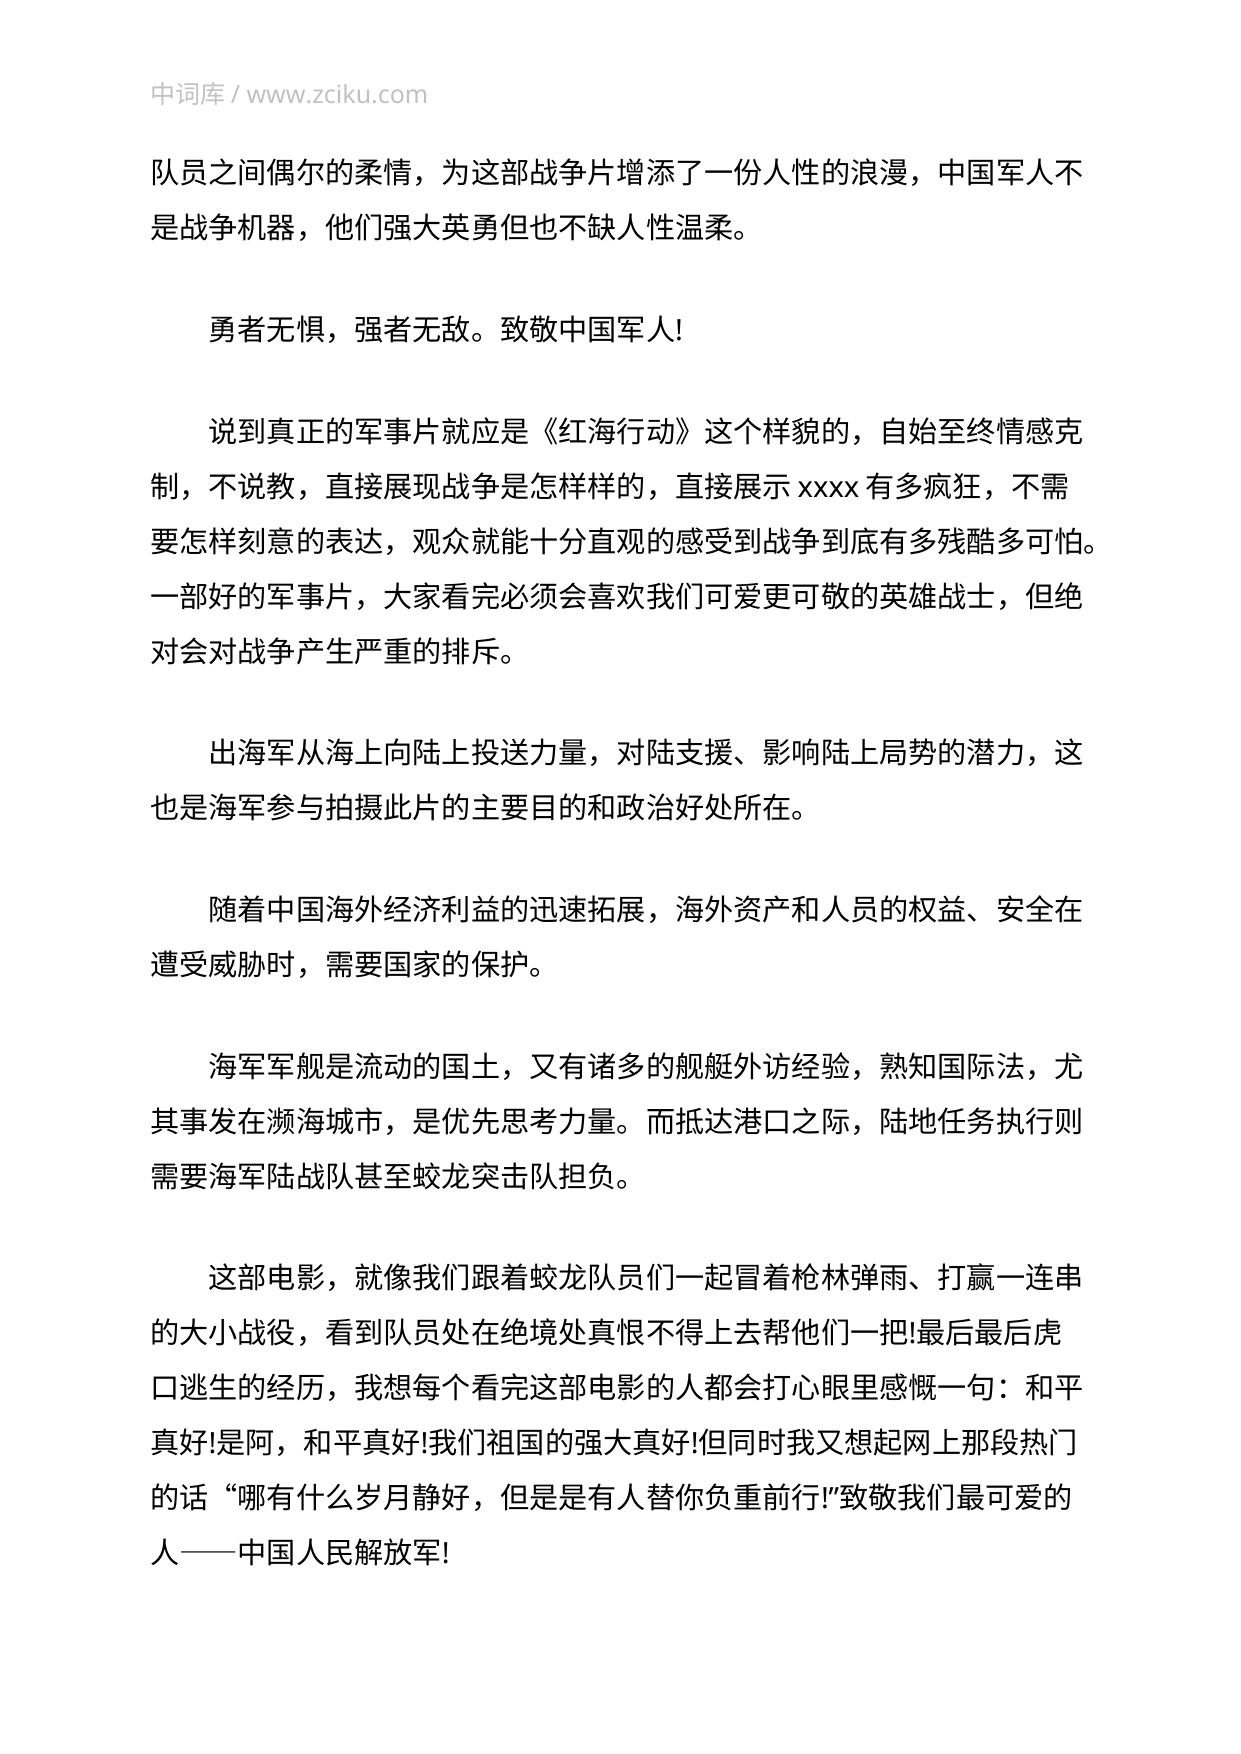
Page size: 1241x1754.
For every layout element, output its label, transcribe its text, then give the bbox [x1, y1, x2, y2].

text 说到真正的军事片就应是《红海行动》这个样貌的，自始至终情感克制，不说教，直接展现战争是怎样样的，直接展示xxxx有多疯狂，不需要怎样刻意的表达，观众就能十分直观的感受到战争到底有多残酷多可怕。一部好的军事片，大家看完必须会喜欢我们可爱更可敬的英雄战士，但绝对会对战争产生严重的排斥。 [150, 409, 1090, 671]
text 这部电影，就像我们跟着蛟龙队员们一起冒着枪林弹雨、打赢一连串的大小战役，看到队员处在绝境处真恨不得上去帮他们一把!最后最后虎口逃生的经历，我想每个看完这部电影的人都会打心眼里感慨一句：和平真好!是阿，和平真好!我们祖国的强大真好!但同时我又想起网上那段热门的话“哪有什么岁月静好，但是是有人替你负重前行!”致敬我们最可爱的人——中国人民解放军! [150, 1255, 1090, 1572]
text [150, 150, 1090, 247]
text 海军军舰是流动的国土，又有诸多的舰艇外访经验，熟知国际法，尤其事发在濒海城市，是优先思考力量。而抵达港口之际，陆地任务执行则需要海军陆战队甚至蛟龙突击队担负。 [150, 1043, 1090, 1196]
text 随着中国海外经济利益的迅速拓展，海外资产和人员的权益、安全在遭受威胁时，需要国家的保护。 [150, 887, 1090, 984]
text 勇者无惧，强者无敌。致敬中国军人! [150, 307, 1090, 349]
text 出海军从海上向陆上投送力量，对陆支援、影响陆上局势的潜力，这也是海军参与拍摄此片的主要目的和政治好处所在。 [150, 730, 1090, 827]
